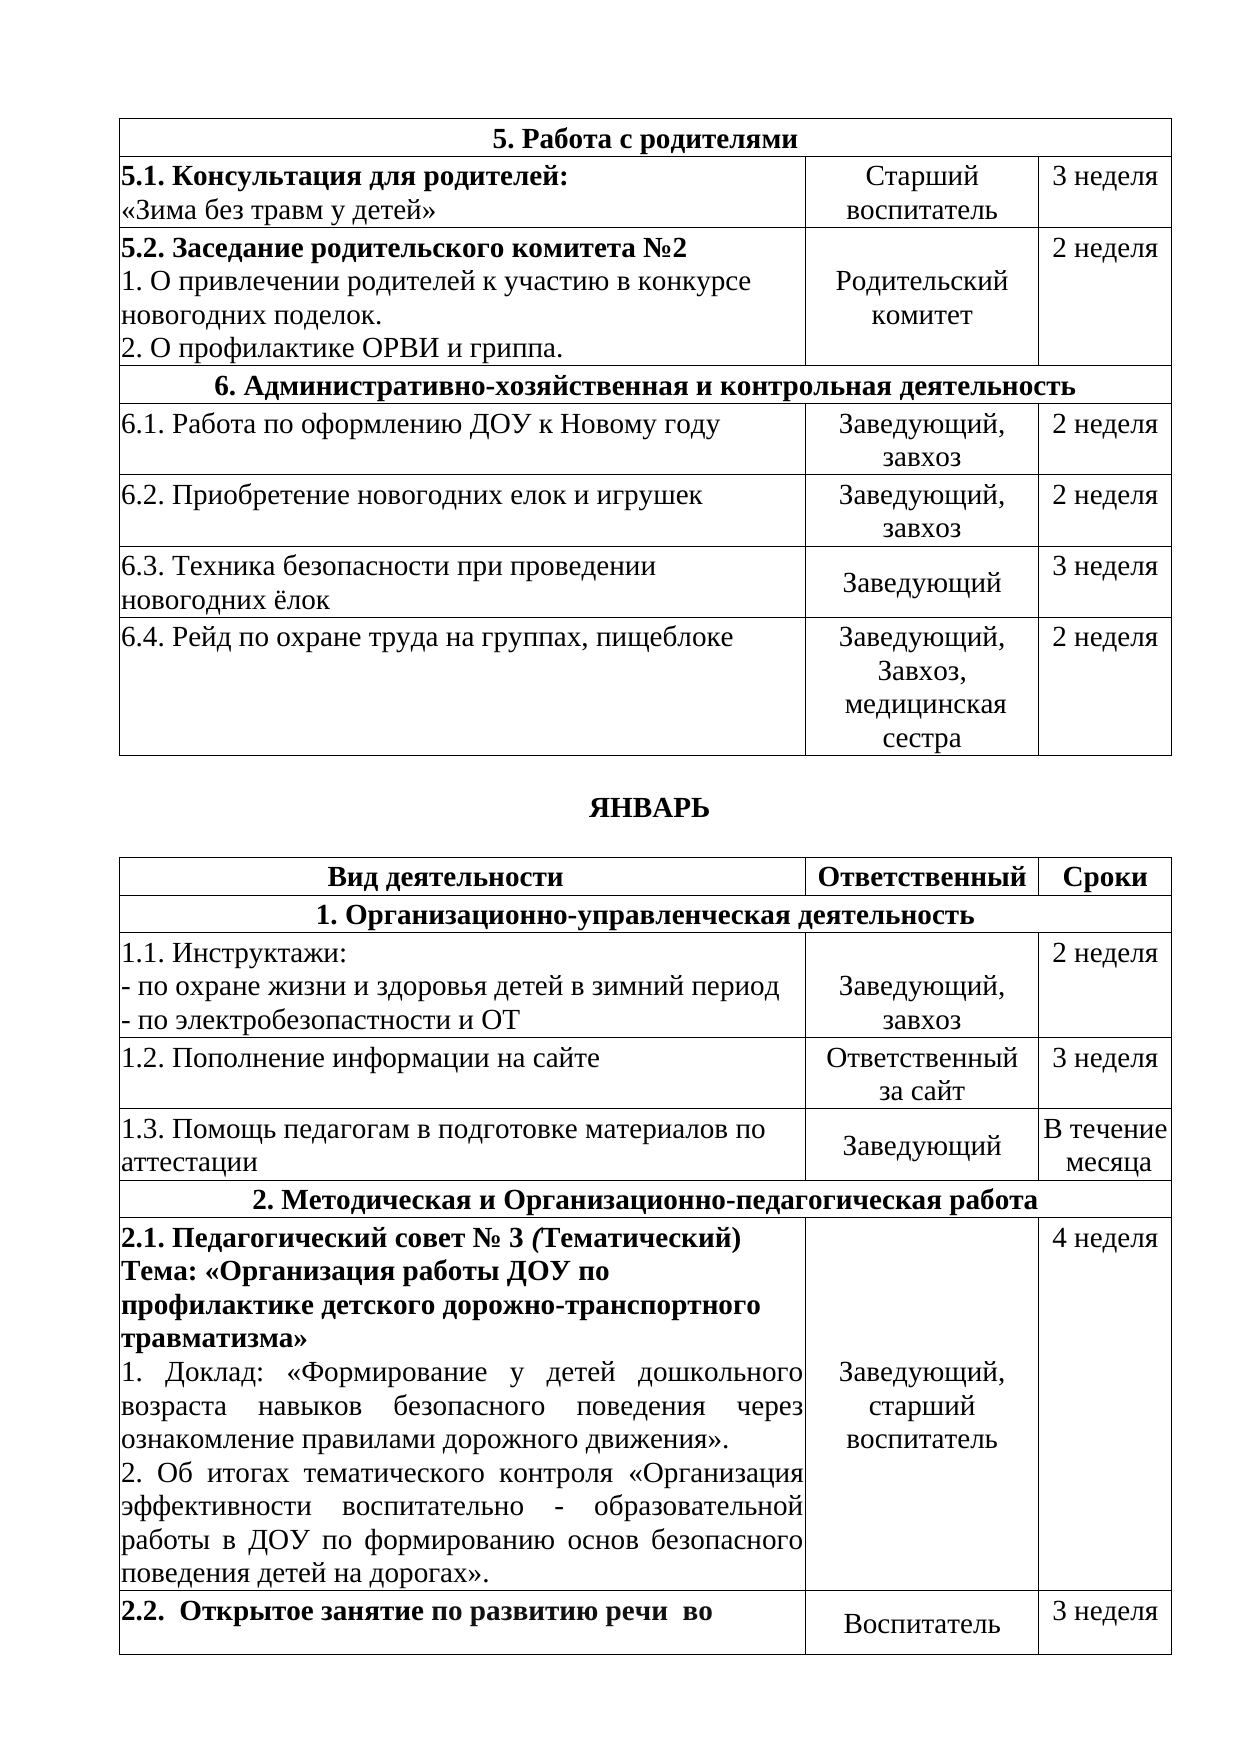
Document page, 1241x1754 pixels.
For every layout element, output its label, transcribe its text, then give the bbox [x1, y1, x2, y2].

table_cell 2 неделя [1039, 933, 1171, 1037]
table_cell 3 неделя [1039, 1591, 1171, 1654]
table_cell 3 неделя [1039, 547, 1171, 617]
table_cell 6. Административно-хозяйственная и контрольная деятельность [120, 366, 1171, 403]
table_header Сроки [1039, 858, 1171, 894]
table_cell 2.2. Открытое занятие по развитию речи во второй группе раннего возраста «Игрушки в гостях у ребят» [120, 1591, 805, 1654]
table_cell 1.3. Помощь педагогам в подготовке материалов по аттестации [120, 1109, 805, 1179]
table_cell Заведующий [806, 547, 1038, 617]
table_cell Заведующий, завхоз [806, 933, 1038, 1037]
table_cell 6.4. Рейд по охране труда на группах, пищеблоке [120, 618, 805, 755]
table_cell 2 неделя [1039, 475, 1171, 546]
table_cell 3 неделя [1039, 157, 1171, 227]
table_cell 6.2. Приобретение новогодних елок и игрушек [120, 475, 805, 546]
table_cell Заведующий, завхоз [806, 404, 1038, 474]
table_header Ответственный [806, 858, 1038, 894]
table_cell 1.1. Инструктажи: - по охране жизни и здоровья детей в зимний период - по электробезопастности и ОТ [120, 933, 805, 1037]
table_cell В течение месяца [1039, 1109, 1171, 1179]
table_header Вид деятельности [120, 858, 805, 894]
table_cell 6.1. Работа по оформлению ДОУ к Новому году [120, 404, 805, 474]
table_cell Заведующий, старший воспитатель [806, 1218, 1038, 1590]
table_cell 1.2. Пополнение информации на сайте [120, 1038, 805, 1108]
table_cell 2 неделя [1039, 618, 1171, 755]
table_cell 6.3. Техника безопасности при проведении новогодних ёлок [120, 547, 805, 617]
table_cell Старший воспитатель [806, 157, 1038, 227]
table_cell 2.1. Педагогический совет № 3 (Тематический) Тема: «Организация работы ДОУ по профилактике детского дорожно-транспортного травматизма» 1. Доклад: «Формирование у детей дошкольного возраста навыков безопасного поведения через ознакомление правилами дорожного движения». 2. Об итогах тематического контроля «Организация эффективности воспитательно - образовательной работы в ДОУ по формированию основ безопасного поведения детей на дорогах». [120, 1218, 805, 1590]
table_cell 2. Методическая и Организационно-педагогическая работа [120, 1181, 1171, 1217]
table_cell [806, 1591, 1038, 1654]
table_cell 5. Работа с родителями [120, 119, 1171, 156]
table_cell Ответственный за сайт [806, 1038, 1038, 1108]
table_cell Заведующий [806, 1109, 1038, 1179]
text ЯНВАРЬ [118, 790, 1181, 823]
table_cell 5.1. Консультация для родителей: «Зима без травм у детей» [120, 157, 805, 227]
table_cell 3 неделя [1039, 1038, 1171, 1108]
table_cell 1. Организационно-управленческая деятельность [120, 896, 1171, 932]
table_cell 4 неделя [1039, 1218, 1171, 1590]
table_cell 5.2. Заседание родительского комитета №2 1. О привлечении родителей к участию в конкурсе новогодних поделок. 2. О профилактике ОРВИ и гриппа. [120, 228, 805, 365]
table_cell Родительский комитет [806, 228, 1038, 365]
table_cell Заведующий, Завхоз, медицинская сестра [806, 618, 1038, 755]
table_cell 2 неделя [1039, 228, 1171, 365]
table_cell Заведующий, завхоз [806, 475, 1038, 546]
table_cell 2 неделя [1039, 404, 1171, 474]
